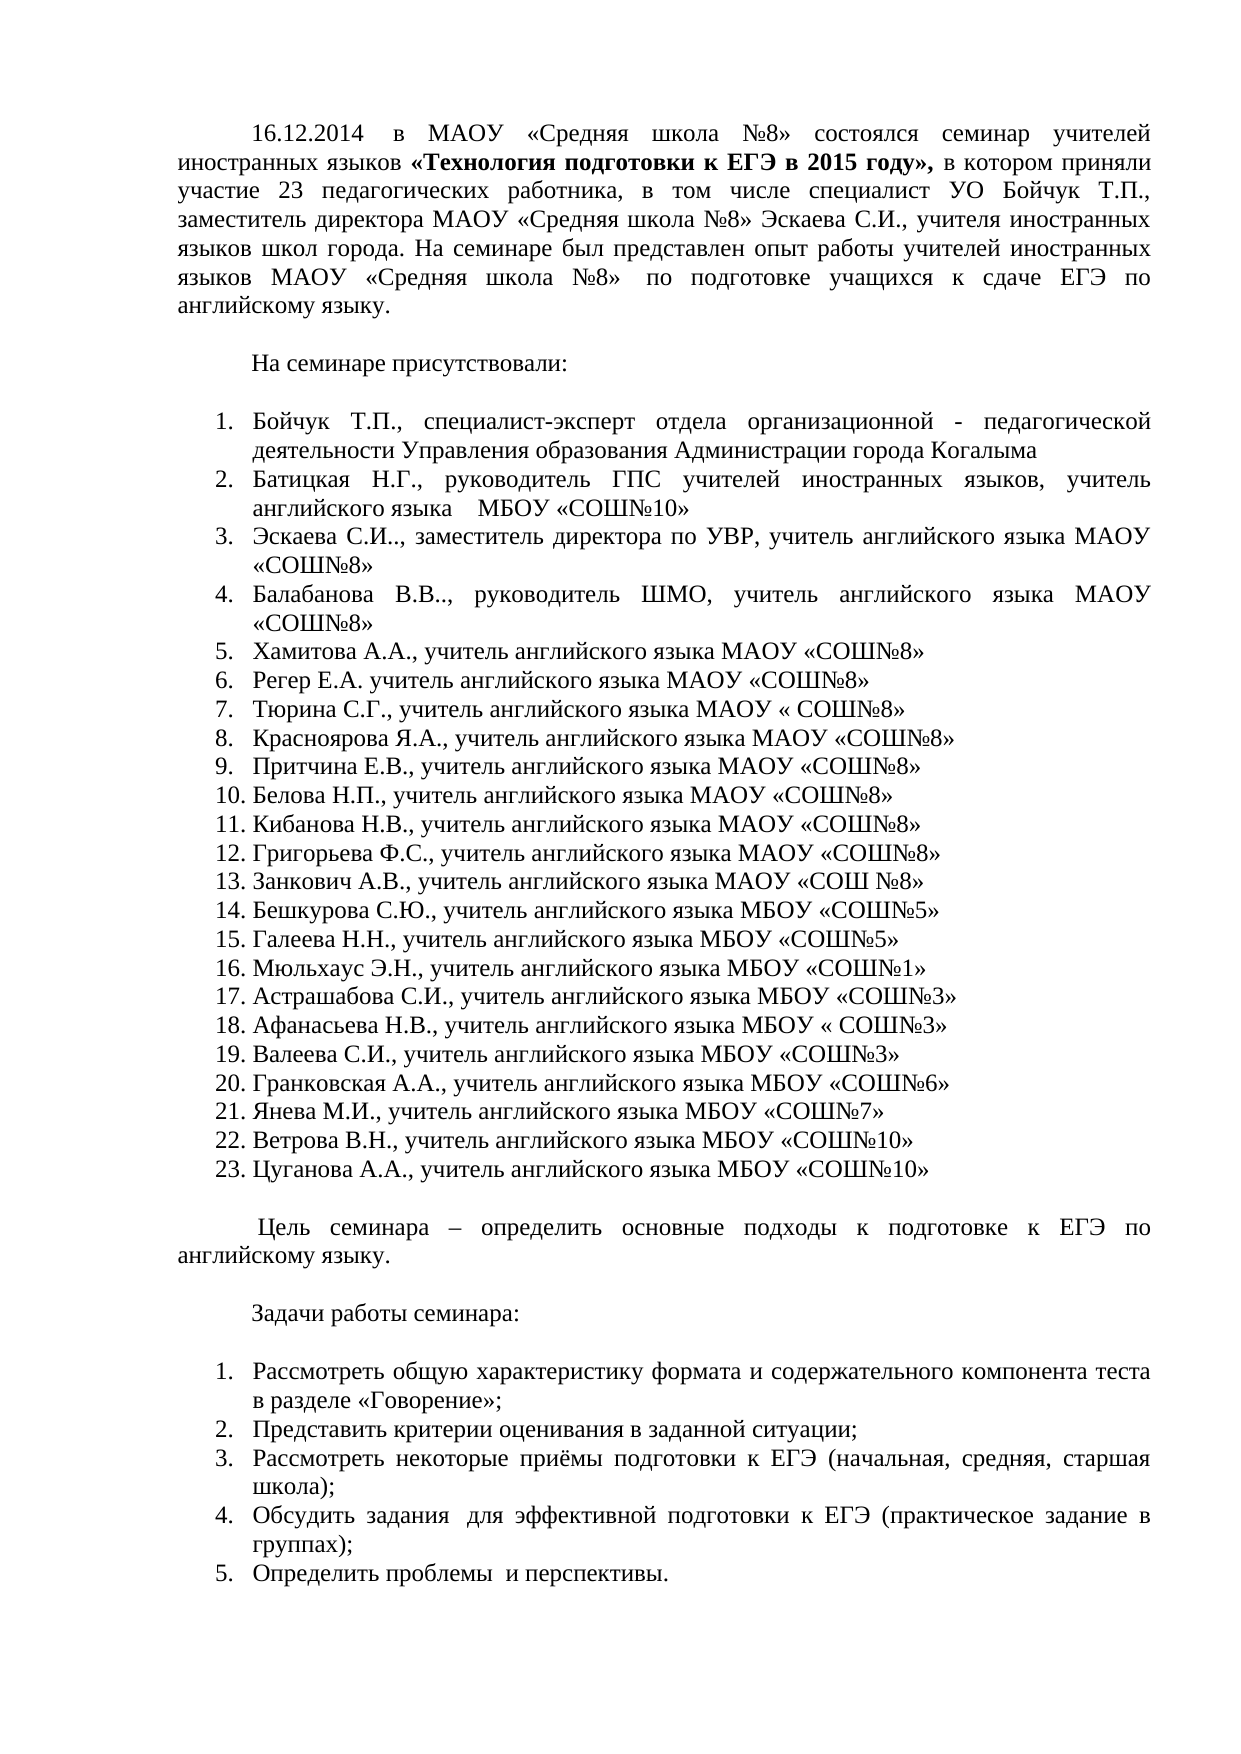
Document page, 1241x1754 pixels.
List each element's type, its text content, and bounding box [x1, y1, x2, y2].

list Определить проблемы и перспективы. [215, 1558, 1152, 1586]
text 16.12.2014 в МАОУ «Средняя школа №8» состоялся семинар учителей иностранных языков «Технология подготовки к ЕГЭ в 2015 году», в котором приняли участие 23 педагогических работника, в том числе специалист УО Бойчук Т.П., заместитель директора МАОУ «Средняя школа №8» Эскаева С.И., учителя иностранных языков школ города. На семинаре был представлен опыт работы учителей иностранных языков МАОУ «Средняя школа №8» по подготовке учащихся к сдаче ЕГЭ по английскому языку. [177, 118, 1152, 319]
list Белова Н.П., учитель английского языка МАОУ «СОШ№8» [215, 780, 1152, 809]
list Тюрина С.Г., учитель английского языка МАОУ « СОШ№8» [215, 694, 1152, 723]
list Балабанова В.В.., руководитель ШМО, учитель английского языка МАОУ «СОШ№8» [215, 579, 1152, 636]
list Эскаева С.И.., заместитель директора по УВР, учитель английского языка МАОУ «СОШ№8» [215, 521, 1152, 579]
list Гранковская А.А., учитель английского языка МБОУ «СОШ№6» [215, 1068, 1152, 1096]
list Красноярова Я.А., учитель английского языка МАОУ «СОШ№8» [215, 723, 1152, 751]
list Представить критерии оценивания в заданной ситуации; [215, 1414, 1152, 1443]
list Мюльхаус Э.Н., учитель английского языка МБОУ «СОШ№1» [215, 953, 1152, 981]
list Рассмотреть некоторые приёмы подготовки к ЕГЭ (начальная, средняя, старшая школа); [215, 1443, 1152, 1500]
list Хамитова А.А., учитель английского языка МАОУ «СОШ№8» [215, 636, 1152, 665]
list Цуганова А.А., учитель английского языка МБОУ «СОШ№10» [215, 1154, 1152, 1183]
list Ветрова В.Н., учитель английского языка МБОУ «СОШ№10» [215, 1125, 1152, 1154]
list Астрашабова С.И., учитель английского языка МБОУ «СОШ№3» [215, 981, 1152, 1010]
list Афанасьева Н.В., учитель английского языка МБОУ « СОШ№3» [215, 1010, 1152, 1039]
list Янева М.И., учитель английского языка МБОУ «СОШ№7» [215, 1096, 1152, 1125]
list Притчина Е.В., учитель английского языка МАОУ «СОШ№8» [215, 751, 1152, 780]
list Обсудить задания для эффективной подготовки к ЕГЭ (практическое задание в группах); [215, 1500, 1152, 1558]
list Кибанова Н.В., учитель английского языка МАОУ «СОШ№8» [215, 809, 1152, 838]
list Бойчук Т.П., специалист-эксперт отдела организационной - педагогической деятельности Управления образования Администрации города Когалыма [215, 406, 1152, 464]
list Батицкая Н.Г., руководитель ГПС учителей иностранных языков, учитель английского языка МБОУ «СОШ№10» [215, 464, 1152, 521]
list Валеева С.И., учитель английского языка МБОУ «СОШ№3» [215, 1039, 1152, 1068]
text Цель семинара – определить основные подходы к подготовке к ЕГЭ по английскому языку. [177, 1212, 1152, 1269]
list Григорьева Ф.С., учитель английского языка МАОУ «СОШ№8» [215, 838, 1152, 866]
list Рассмотреть общую характеристику формата и содержательного компонента теста в разделе «Говорение»; [215, 1356, 1152, 1414]
list Галеева Н.Н., учитель английского языка МБОУ «СОШ№5» [215, 924, 1152, 953]
list Бешкурова С.Ю., учитель английского языка МБОУ «СОШ№5» [215, 895, 1152, 924]
text Задачи работы семинара: [177, 1298, 1152, 1327]
list Занкович А.В., учитель английского языка МАОУ «СОШ №8» [215, 866, 1152, 895]
text На семинаре присутствовали: [177, 348, 1152, 377]
list Регер Е.А. учитель английского языка МАОУ «СОШ№8» [215, 665, 1152, 694]
